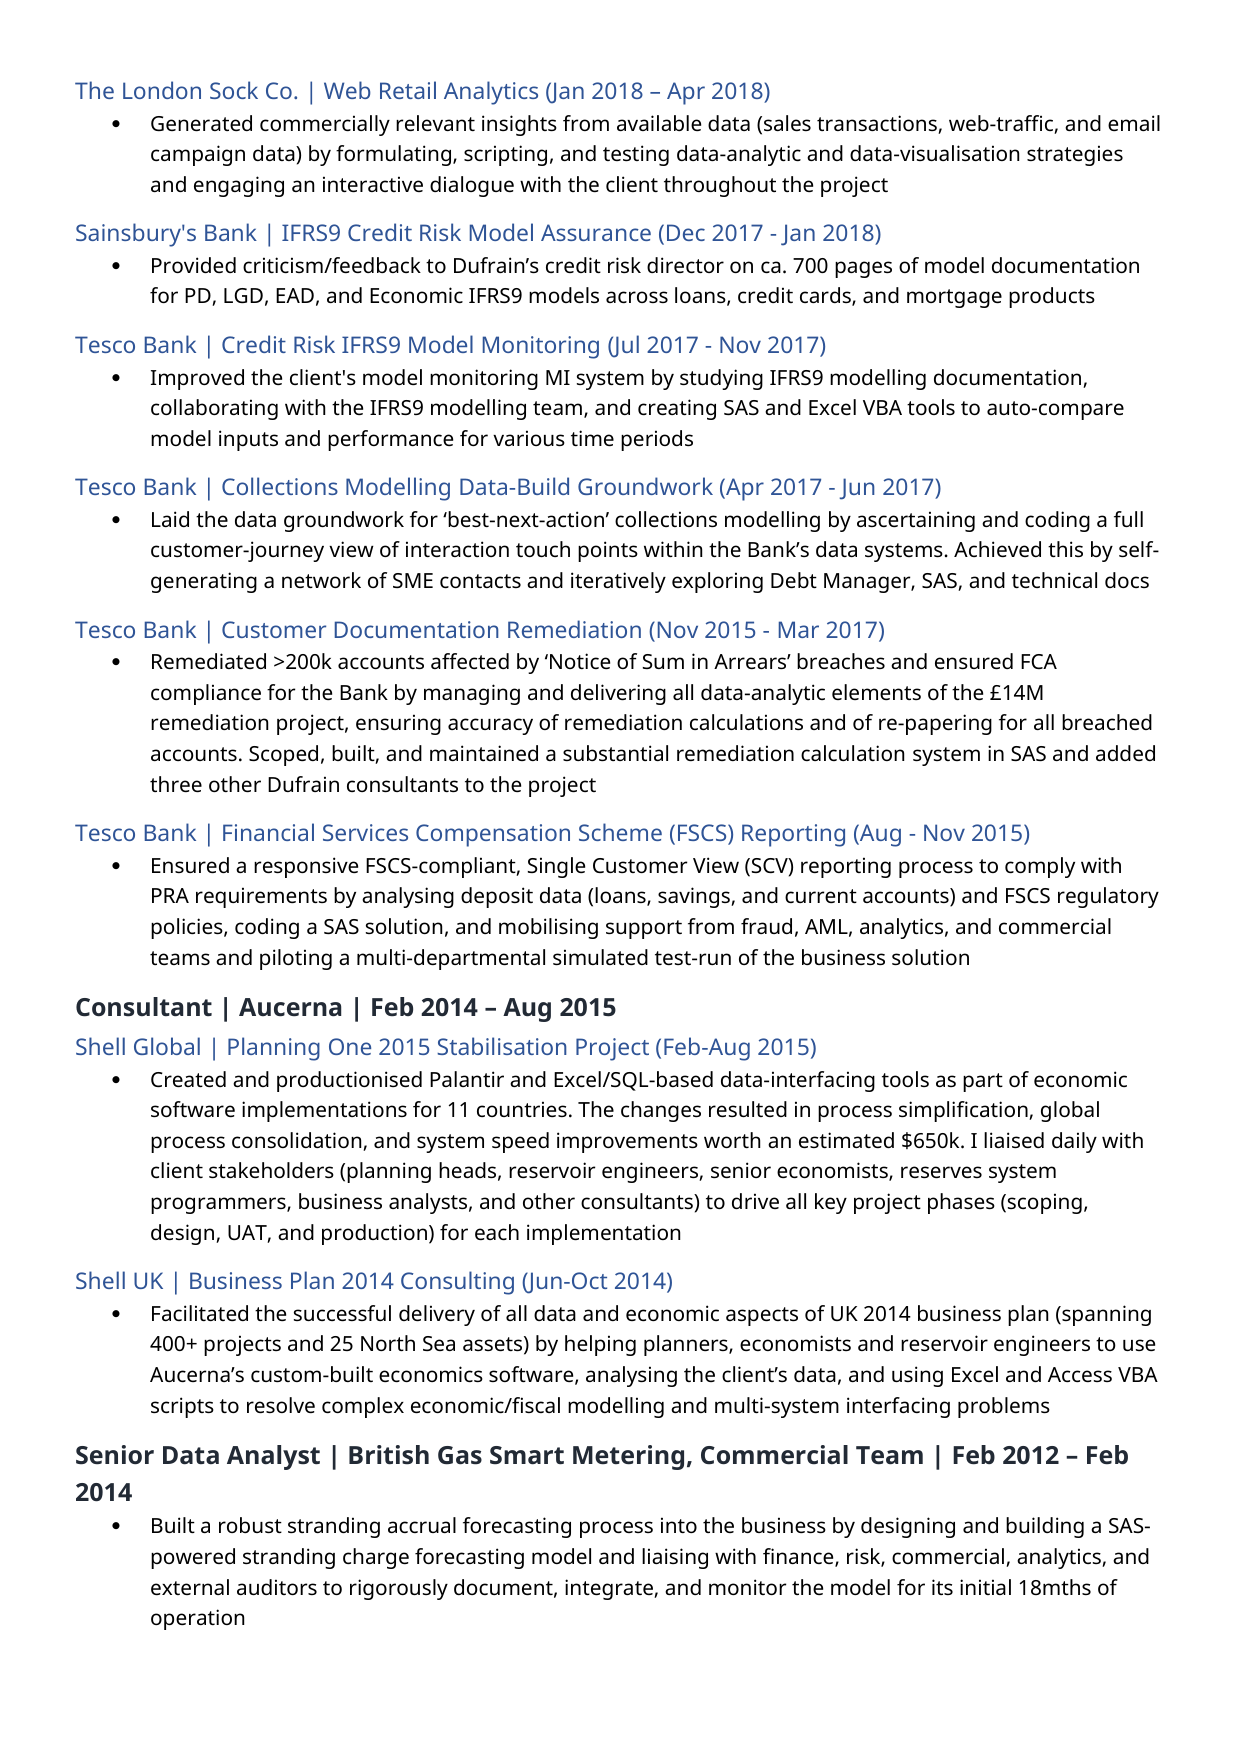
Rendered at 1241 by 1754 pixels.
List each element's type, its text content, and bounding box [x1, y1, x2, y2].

list Provided criticism/feedback to Dufrain’s credit risk director on ca. 700 pages of model documentation for PD, LGD, EAD, and Economic IFRS9 models across loans, credit cards, and mortgage products [112, 251, 1165, 310]
list Remediated >200k accounts affected by ‘Notice of Sum in Arrears’ breaches and ensured FCA compliance for the Bank by managing and delivering all data-analytic elements of the £14M remediation project, ensuring accuracy of remediation calculations and of re-papering for all breached accounts. Scoped, built, and maintained a substantial remediation calculation system in SAS and added three other Dufrain consultants to the project [112, 647, 1165, 798]
subtitle Tesco Bank | Customer Documentation Remediation (Nov 2015 - Mar 2017) [75, 613, 1165, 645]
subtitle Tesco Bank | Collections Modelling Data-Build Groundwork (Apr 2017 - Jun 2017) [75, 471, 1165, 502]
list Created and productionised Palantir and Excel/SQL-based data-interfacing tools as part of economic software implementations for 11 countries. The changes resulted in process simplification, global process consolidation, and system speed improvements worth an estimated $650k. I liaised daily with client stakeholders (planning heads, reservoir engineers, senior economists, reserves system programmers, business analysts, and other consultants) to drive all key project phases (scoping, design, UAT, and production) for each implementation [112, 1065, 1165, 1246]
subtitle Sainsbury's Bank | IFRS9 Credit Risk Model Assurance (Dec 2017 - Jan 2018) [75, 217, 1165, 248]
subtitle Consultant | Aucerna | Feb 2014 – Aug 2015 [75, 990, 1165, 1024]
list Laid the data groundwork for ‘best-next-action’ collections modelling by ascertaining and coding a full customer-journey view of interaction touch points within the Bank’s data systems. Achieved this by self-generating a network of SME contacts and iteratively exploring Debt Manager, SAS, and technical docs [112, 505, 1165, 595]
subtitle Tesco Bank | Credit Risk IFRS9 Model Monitoring (Jul 2017 - Nov 2017) [75, 329, 1165, 360]
list Improved the client's model monitoring MI system by studying IFRS9 modelling documentation, collaborating with the IFRS9 modelling team, and creating SAS and Excel VBA tools to auto-compare model inputs and performance for various time periods [112, 363, 1165, 452]
list Facilitated the successful delivery of all data and economic aspects of UK 2014 business plan (spanning 400+ projects and 25 North Sea assets) by helping planners, economists and reservoir engineers to use Aucerna’s custom-built economics software, analysing the client’s data, and using Excel and Access VBA scripts to resolve complex economic/fiscal modelling and multi-system interfacing problems [112, 1299, 1165, 1419]
subtitle Shell UK | Business Plan 2014 Consulting (Jun-Oct 2014) [75, 1265, 1165, 1296]
subtitle The London Sock Co. | Web Retail Analytics (Jan 2018 – Apr 2018) [75, 75, 1165, 106]
list Generated commercially relevant insights from available data (sales transactions, web-traffic, and email campaign data) by formulating, scripting, and testing data-analytic and data-visualisation strategies and engaging an interactive dialogue with the client throughout the project [112, 109, 1165, 198]
subtitle Senior Data Analyst | British Gas Smart Metering, Commercial Team | Feb 2012 – Feb 2014 [75, 1438, 1165, 1509]
list Ensured a responsive FSCS-compliant, Single Customer View (SCV) reporting process to comply with PRA requirements by analysing deposit data (loans, savings, and current accounts) and FSCS regulatory policies, coding a SAS solution, and mobilising support from fraud, AML, analytics, and commercial teams and piloting a multi-departmental simulated test-run of the business solution [112, 851, 1165, 971]
subtitle Tesco Bank | Financial Services Compensation Scheme (FSCS) Reporting (Aug - Nov 2015) [75, 817, 1165, 848]
list Built a robust stranding accrual forecasting process into the business by designing and building a SAS-powered stranding charge forecasting model and liaising with finance, risk, commercial, analytics, and external auditors to rigorously document, integrate, and monitor the model for its initial 18mths of operation [112, 1512, 1165, 1632]
subtitle Shell Global | Planning One 2015 Stabilisation Project (Feb-Aug 2015) [75, 1031, 1165, 1062]
